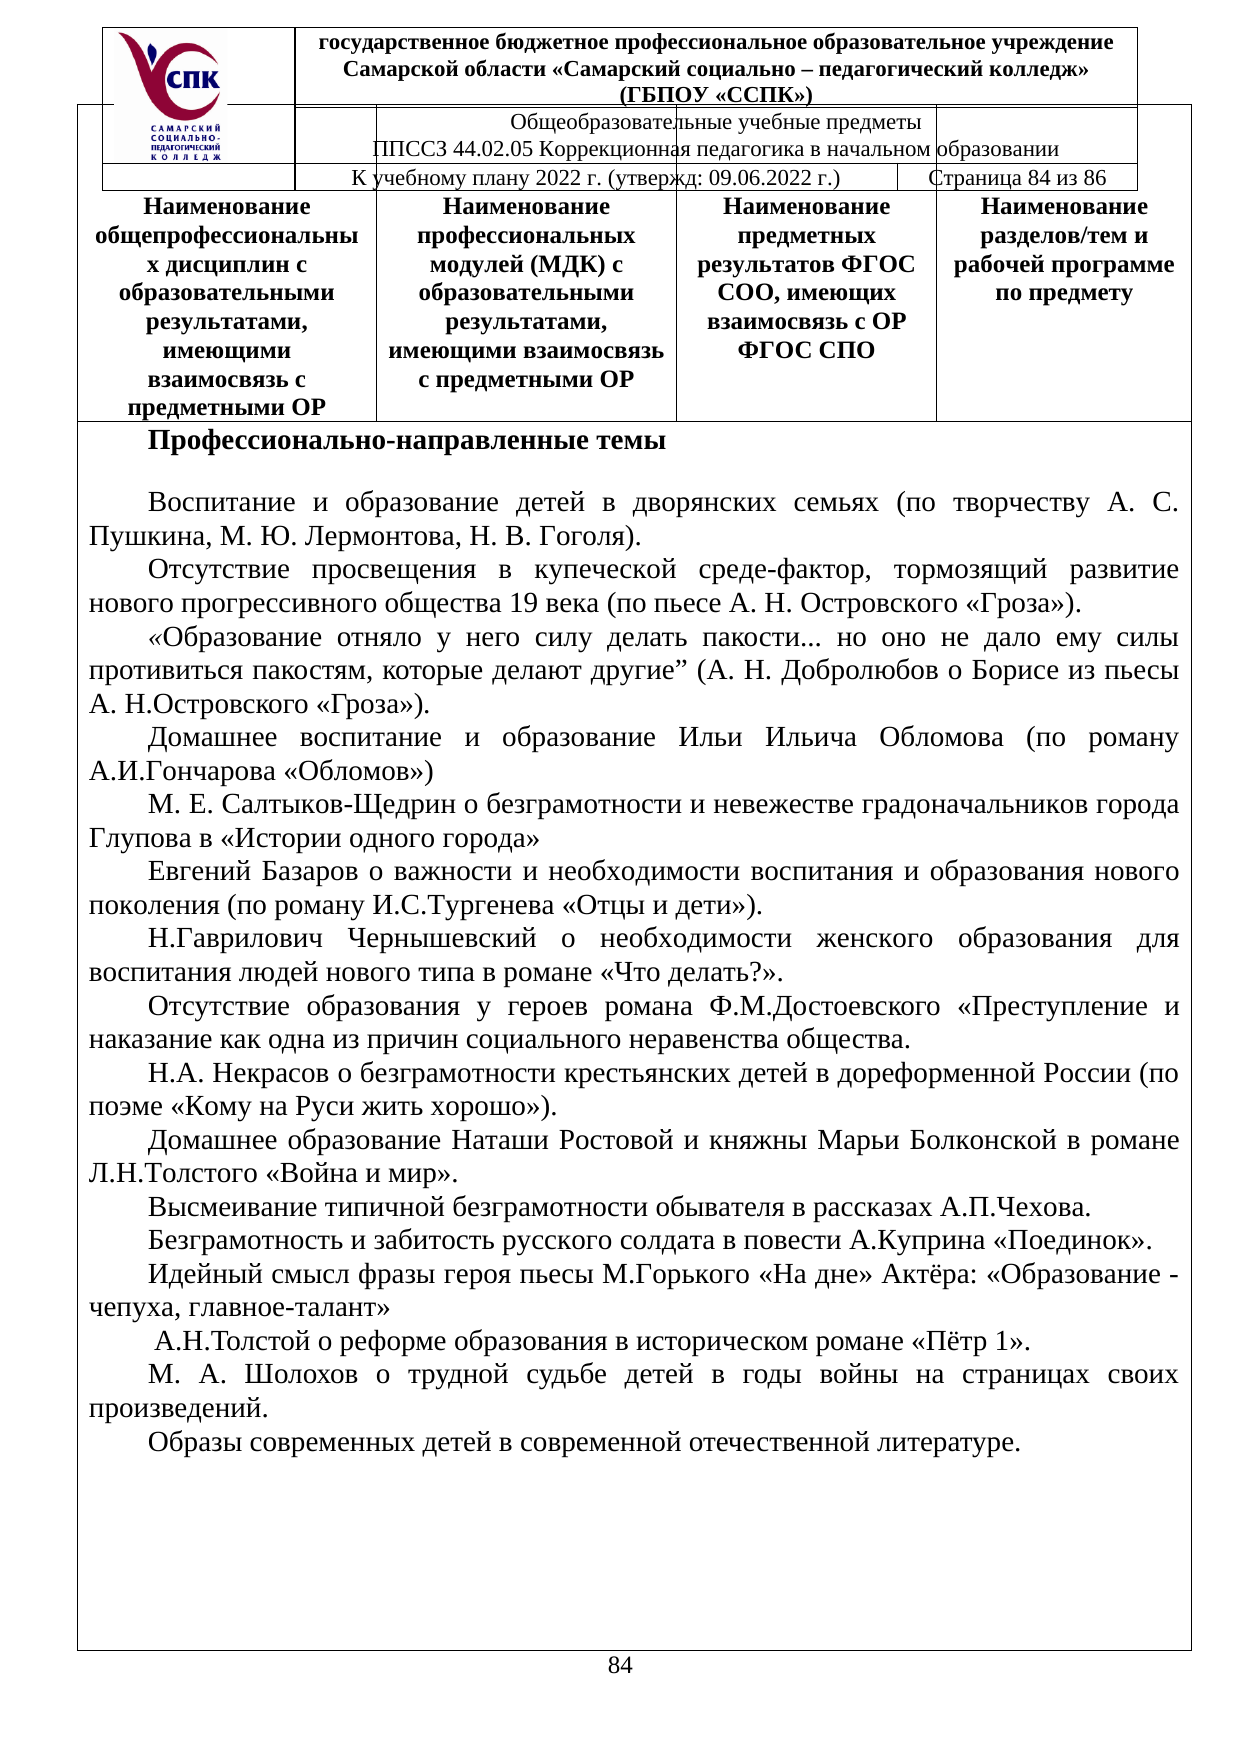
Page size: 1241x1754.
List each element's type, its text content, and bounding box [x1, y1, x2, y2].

table_header Наименование предметных результатов ФГОС СОО, имеющих взаимосвязь с ОР ФГОС СПО [677, 108, 936, 163]
table_header Наименование предметных результатов ФГОС СОО, имеющих взаимосвязь с ОР ФГОС СПО [677, 164, 897, 190]
table_cell Профессионально-направленные темы Воспитание и образование детей в дворянских семьях (по творчеству А. С. Пушкина, М. Ю. Лермонтова, Н. В. Гоголя). Отсутствие просвещения в купеческой среде-фактор, тормозящий развитие нового прогрессивного общества 19 века (по пьесе А. Н. Островского «Гроза»). «Образование отняло у него силу делать пакости... но оно не дало ему силы противиться пакостям, которые делают другие” (А. Н. Добролюбов о Борисе из пьесы А. Н.Островского «Гроза»). Домашнее воспитание и образование Ильи Ильича Обломова (по роману А.И.Гончарова «Обломов») М. Е. Салтыков-Щедрин о безграмотности и невежестве градоначальников города Глупова в «Истории одного города» Евгений Базаров о важности и необходимости воспитания и образования нового поколения (по роману И.С.Тургенева «Отцы и дети»). Н.Гаврилович Чернышевский о необходимости женского образования для воспитания людей нового типа в романе «Что делать?». Отсутствие образования у героев романа Ф.М.Достоевского «Преступление и наказание как одна из причин социального неравенства общества. Н.А. Некрасов о безграмотности крестьянских детей в дореформенной России (по поэме «Кому на Руси жить хорошо»). Домашнее образование Наташи Ростовой и княжны Марьи Болконской в романе Л.Н.Толстого «Война и мир». Высмеивание типичной безграмотности обывателя в рассказах А.П.Чехова. Безграмотность и забитость русского солдата в повести А.Куприна «Поединок». Идейный смысл фразы героя пьесы М.Горького «На дне» Актёра: «Образование -чепуха, главное-талант» А.Н.Толстой о реформе образования в историческом романе «Пётр 1». М. А. Шолохов о трудной судьбе детей в годы войны на страницах своих произведений. Образы современных детей в современной отечественной литературе. [78, 422, 1191, 1650]
table_header Наименование профессиональных модулей (МДК) с образовательными результатами, имеющими взаимосвязь с предметными ОР [377, 164, 676, 190]
table_header Наименование разделов/тем и рабочей программе по предмету [937, 105, 1191, 421]
picture [114, 28, 228, 163]
table_header Наименование предметных результатов ФГОС СОО, имеющих взаимосвязь с ОР ФГОС СПО [677, 191, 936, 421]
table_header Наименование общепрофессиональных дисциплин с образовательными результатами, имеющими взаимосвязь с предметными ОР [78, 105, 376, 421]
table_header Наименование профессиональных модулей (МДК) с образовательными результатами, имеющими взаимосвязь с предметными ОР [377, 108, 676, 163]
table_header Наименование профессиональных модулей (МДК) с образовательными результатами, имеющими взаимосвязь с предметными ОР [377, 191, 676, 421]
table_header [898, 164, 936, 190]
